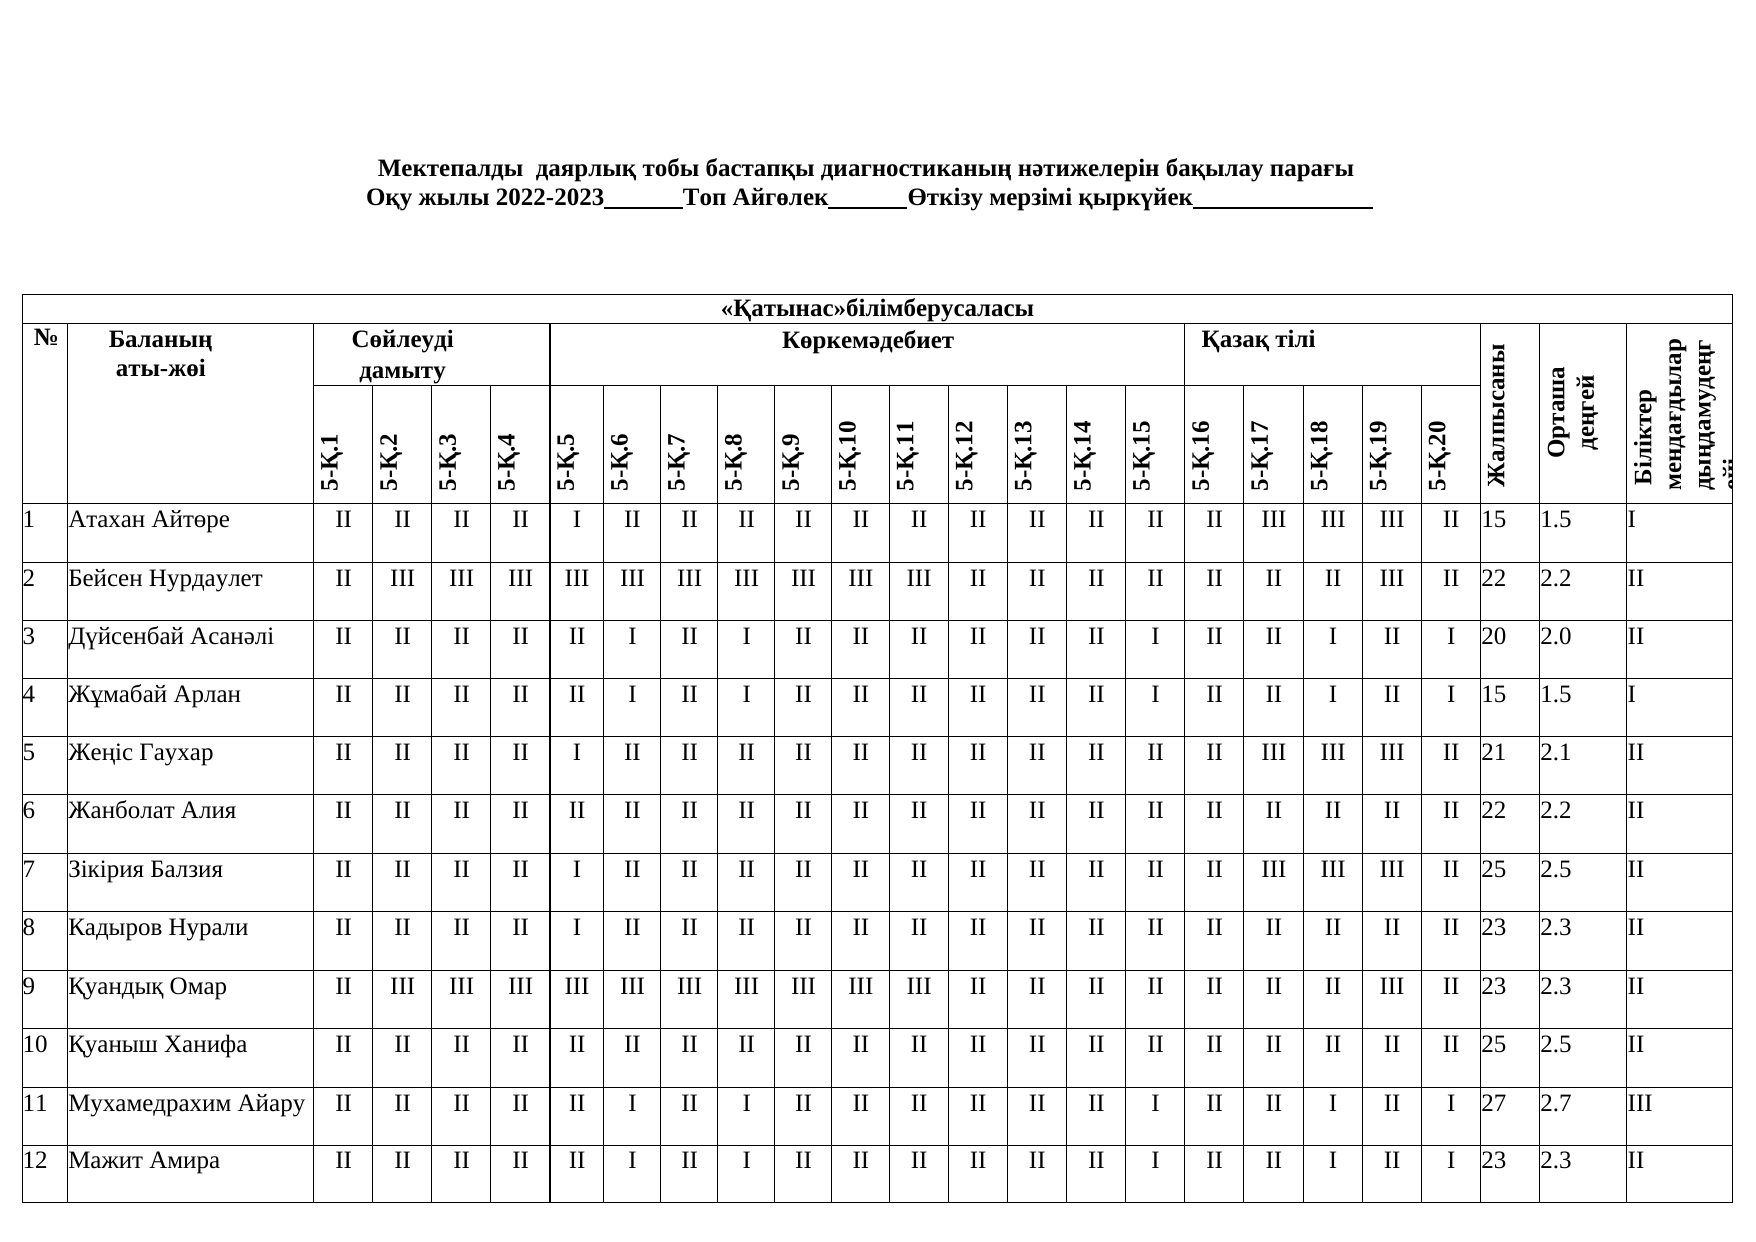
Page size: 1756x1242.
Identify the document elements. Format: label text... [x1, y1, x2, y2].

table_cell ІІ [661, 679, 717, 736]
table_cell ІІ [1185, 563, 1243, 620]
table_cell ІІ [949, 1088, 1007, 1144]
table_cell І [1126, 1146, 1184, 1202]
table_cell 3 [23, 621, 67, 678]
table_cell 5-Қ.12 [949, 386, 1007, 503]
table_cell ІІ [551, 621, 603, 678]
table_cell ІІI [661, 971, 717, 1028]
table_cell І [1304, 1088, 1362, 1144]
table_cell 2.1 [1540, 737, 1626, 794]
table_cell ІІI [1363, 737, 1421, 794]
table_cell 5-Қ.3 [432, 386, 490, 503]
table_cell ІІ [1008, 679, 1066, 736]
table_cell 10 [23, 1029, 67, 1087]
text Оқу жылы 2022-2023 Топ Айгөлек Өткізу мерзімі қыркүйек [10, 182, 1728, 211]
table_cell ІІ [1244, 912, 1303, 970]
table_cell ІІ [1008, 854, 1066, 911]
table_cell ІІ [832, 504, 889, 562]
table_cell ІI [661, 795, 717, 853]
table_cell ІІ [432, 1146, 490, 1202]
table_cell 22 [1481, 795, 1539, 853]
table_cell 5-Қ.7 [661, 386, 717, 503]
table_cell І [1304, 679, 1362, 736]
table_cell ІIІ [373, 971, 431, 1028]
table_cell ІІІ [1363, 563, 1421, 620]
table_cell ІІ [1067, 1088, 1125, 1144]
table_cell 25 [1481, 854, 1539, 911]
table_cell ІІ [949, 621, 1007, 678]
table_cell ІІ [1126, 854, 1184, 911]
table_cell IІІ [1304, 504, 1362, 562]
table_cell І [1126, 679, 1184, 736]
table_cell 21 [1481, 737, 1539, 794]
table_cell ІІ [832, 795, 889, 853]
table_cell ІІ [432, 621, 490, 678]
table_cell ІІ [1008, 621, 1066, 678]
table_cell ІІ [373, 679, 431, 736]
table_cell ІІ [832, 1146, 889, 1202]
table_cell ІІ [949, 679, 1007, 736]
table_cell ІІI [718, 971, 774, 1028]
table_cell 1.5 [1540, 504, 1626, 562]
table_cell І [1627, 679, 1732, 736]
table_cell ІІ [1067, 563, 1125, 620]
table_cell ІІ [491, 621, 549, 678]
table_cell І [604, 1088, 660, 1144]
table_cell ІІ [1627, 854, 1732, 911]
table_cell Дүйсенбай Асанәлі [68, 621, 313, 678]
table_cell ІІ [1422, 795, 1480, 853]
table_cell ІІ [373, 621, 431, 678]
table_cell 5-Қ.17 [1244, 386, 1303, 503]
table_cell ІІ [1067, 621, 1125, 678]
table_cell ІІ [1422, 971, 1480, 1028]
table_cell ІІ [1244, 621, 1303, 678]
table_cell ІІ [1008, 1146, 1066, 1202]
table_cell ІІ [1304, 912, 1362, 970]
table_cell ІI [432, 737, 490, 794]
table_cell Біліктер мендағдылардыңдамудеңгейі [1627, 324, 1732, 503]
table_cell ІІ [314, 504, 372, 562]
table_cell І [1422, 679, 1480, 736]
table_cell ІІ [314, 563, 372, 620]
table_cell ІI [775, 795, 831, 853]
table_cell ІІ [832, 679, 889, 736]
table_cell ІІ [1244, 1029, 1303, 1087]
table_cell 15 [1481, 504, 1539, 562]
table_cell ІІ [890, 912, 948, 970]
table_cell Зікірия Балзия [68, 854, 313, 911]
table_cell І [604, 621, 660, 678]
table_cell ІІ [1067, 854, 1125, 911]
table_cell ІІ [718, 854, 774, 911]
table_cell ІІ [718, 737, 774, 794]
table_cell ІІ [890, 1088, 948, 1144]
table_cell ІІ [1185, 1146, 1243, 1202]
table_cell ІІ [1185, 737, 1243, 794]
table_cell ІІ [373, 1088, 431, 1144]
table_cell ІІ [314, 854, 372, 911]
table_cell І [551, 737, 603, 794]
table_cell ІІ [314, 737, 372, 794]
table_cell 1 [23, 504, 67, 562]
table_cell Жұмабай Арлан [68, 679, 313, 736]
table_cell ІІ [1126, 1029, 1184, 1087]
table_cell Қазақ тілі [1185, 324, 1480, 385]
table_cell ІІ [1363, 1088, 1421, 1144]
table_cell ІІ [949, 971, 1007, 1028]
table_cell ІІ [890, 621, 948, 678]
table_cell ІІ [491, 504, 549, 562]
table_cell ІІ [1185, 1029, 1243, 1087]
table_cell ІІI [832, 563, 889, 620]
table_cell ІІ [890, 679, 948, 736]
table_cell ІI [661, 1029, 717, 1087]
table_cell 5-Қ.9 [775, 386, 831, 503]
table_cell ІІ [1304, 971, 1362, 1028]
table_cell ІІ [775, 621, 831, 678]
table_cell ІІ [491, 854, 549, 911]
table_cell ІІ [1008, 971, 1066, 1028]
table_cell ІІI [432, 563, 490, 620]
table_cell ІІ [1185, 795, 1243, 853]
table_cell І [1304, 1146, 1362, 1202]
table_cell ІІI [1363, 854, 1421, 911]
table_cell І [551, 912, 603, 970]
table_cell ІІ [1627, 912, 1732, 970]
table_cell ІІ [314, 1029, 372, 1087]
table_cell І [718, 621, 774, 678]
table_cell І [1422, 621, 1480, 678]
table_cell ІІІ [890, 971, 948, 1028]
table_cell 27 [1481, 1088, 1539, 1144]
table_cell ІІ [1304, 795, 1362, 853]
table_cell ІІ [1185, 912, 1243, 970]
table_cell ІІ [604, 795, 660, 853]
table_cell 5-Қ.14 [1067, 386, 1125, 503]
table_cell ІІ [832, 737, 889, 794]
table_cell ІІІ [1627, 1088, 1732, 1144]
table_cell І [718, 1146, 774, 1202]
table_cell 23 [1481, 1146, 1539, 1202]
table_cell ІI [775, 504, 831, 562]
table_cell ІІ [949, 854, 1007, 911]
table_cell І [1422, 1146, 1480, 1202]
table_cell ІIІ [373, 563, 431, 620]
table_cell ІІI [1244, 504, 1303, 562]
table_cell ІІ [1627, 737, 1732, 794]
table_cell ІІ [1008, 737, 1066, 794]
table_cell ІІ [1126, 504, 1184, 562]
table_cell ІІ [1008, 504, 1066, 562]
table_cell 20 [1481, 621, 1539, 678]
table_cell ІІ [1244, 563, 1303, 620]
table_cell Қуаныш Ханифа [68, 1029, 313, 1087]
table_cell І [1126, 621, 1184, 678]
table_cell ІІ [1185, 504, 1243, 562]
table_cell ІI [775, 737, 831, 794]
table_cell Мажит Амира [68, 1146, 313, 1202]
table_cell ІІ [1067, 679, 1125, 736]
table_cell ІІ [949, 1029, 1007, 1087]
table_cell ІІ [949, 795, 1007, 853]
table_cell ІІ [604, 912, 660, 970]
table_cell ІI [432, 854, 490, 911]
table_cell ІI [661, 504, 717, 562]
table_cell Жанболат Алия [68, 795, 313, 853]
table_cell ІІ [604, 504, 660, 562]
table_cell ІІ [1304, 563, 1362, 620]
table_cell ІІ [1067, 504, 1125, 562]
table_cell ІІ [551, 1146, 603, 1202]
table_cell І [1304, 621, 1362, 678]
table_cell ІІ [491, 679, 549, 736]
table_cell ІI [661, 854, 717, 911]
table_cell ІІI [718, 563, 774, 620]
table_cell ІІ [1363, 1146, 1421, 1202]
table_header «Қатынас»білімберусаласы [23, 295, 1732, 323]
table_cell 5-Қ.20 [1422, 386, 1480, 503]
table_cell ІІ [314, 912, 372, 970]
table_cell 5 [23, 737, 67, 794]
table_cell ІІ [604, 1029, 660, 1087]
table_cell ІІ [1126, 971, 1184, 1028]
table_cell ІІ [661, 1146, 717, 1202]
table_cell ІІI [491, 971, 549, 1028]
table_cell ІІ [1627, 795, 1732, 853]
table_cell 5-Қ.15 [1126, 386, 1184, 503]
table_cell ІІ [1422, 737, 1480, 794]
table_cell ІІ [1008, 1088, 1066, 1144]
table_cell ІІ [1422, 1029, 1480, 1087]
table_cell ІІ [314, 1146, 372, 1202]
table_cell IІІ [551, 563, 603, 620]
table_cell ІI [432, 795, 490, 853]
table_cell ІІ [491, 1146, 549, 1202]
table_cell ІI [775, 1029, 831, 1087]
table_cell 2.2 [1540, 795, 1626, 853]
table_cell ІІ [890, 1029, 948, 1087]
table_cell ІІ [1244, 1146, 1303, 1202]
table_cell ІІ [373, 795, 431, 853]
table_cell ІІ [890, 854, 948, 911]
table_cell ІІ [1126, 912, 1184, 970]
table_cell І [604, 1146, 660, 1202]
table_cell ІІ [373, 737, 431, 794]
table_cell 5-Қ.2 [373, 386, 431, 503]
table_cell 1.5 [1540, 679, 1626, 736]
table_cell 5-Қ.8 [718, 386, 774, 503]
table_cell ІІI [832, 971, 889, 1028]
table_cell 23 [1481, 912, 1539, 970]
table_cell 5-Қ.1 [314, 386, 372, 503]
table_cell IІІ [551, 971, 603, 1028]
table_cell ІІI [604, 563, 660, 620]
table_cell Сөйлеуді дамыту [314, 324, 549, 385]
table_cell ІI [775, 912, 831, 970]
table_cell ІІ [373, 504, 431, 562]
table_cell ІІ [1008, 563, 1066, 620]
table_cell ІІ [1363, 912, 1421, 970]
table_cell 2.2 [1540, 563, 1626, 620]
table_cell 2.3 [1540, 1146, 1626, 1202]
table_cell 23 [1481, 971, 1539, 1028]
table_cell ІІ [1067, 971, 1125, 1028]
table_cell ІІ [1185, 854, 1243, 911]
table_cell ІІ [1363, 1029, 1421, 1087]
table_cell Баланыңаты-жөі [68, 324, 313, 503]
table_cell ІІ [718, 795, 774, 853]
table_cell ІІ [1067, 1146, 1125, 1202]
table_cell І [1126, 1088, 1184, 1144]
table_cell ІІ [1067, 912, 1125, 970]
table_cell ІІ [949, 504, 1007, 562]
table_cell ІІ [314, 679, 372, 736]
subtitle Мектепалды даярлық тобы бастапқы диагностиканың нәтижелерін бақылау парағы [10, 153, 1722, 182]
table_cell Жалпысаны [1481, 324, 1539, 503]
table_cell ІI [432, 912, 490, 970]
table_cell ІІ [890, 1146, 948, 1202]
table_cell ІІ [1422, 854, 1480, 911]
table_cell Бейсен Нурдаулет [68, 563, 313, 620]
table_cell І [604, 679, 660, 736]
table_cell ІІ [1126, 795, 1184, 853]
table_cell ІІ [1422, 504, 1480, 562]
table_cell ІІ [949, 563, 1007, 620]
table_cell 5-Қ.5 [551, 386, 603, 503]
table_cell ІІ [1008, 1029, 1066, 1087]
table_cell ІІ [661, 1088, 717, 1144]
table_cell ІІ [1067, 1029, 1125, 1087]
table_cell ІІ [373, 854, 431, 911]
table_cell ІІ [718, 1029, 774, 1087]
table_cell ІІI [1244, 854, 1303, 911]
table_cell ІІ [491, 1029, 549, 1087]
table_cell ІІ [432, 1088, 490, 1144]
table_cell ІІ [373, 1146, 431, 1202]
table_cell ІІ [604, 737, 660, 794]
table_cell ІІ [1627, 563, 1732, 620]
table_cell ІI [661, 737, 717, 794]
table_cell IІІ [1304, 854, 1362, 911]
table_cell ІІ [491, 1088, 549, 1144]
table_cell ІІ [1627, 971, 1732, 1028]
table_cell ІI [661, 912, 717, 970]
table_cell 2 [23, 563, 67, 620]
table_cell 5-Қ.4 [491, 386, 549, 503]
table_cell ІІ [314, 971, 372, 1028]
table_cell ІІ [491, 912, 549, 970]
table_cell ІІ [1244, 1088, 1303, 1144]
table_cell ІІ [314, 1088, 372, 1144]
table_cell ІІ [775, 1088, 831, 1144]
table_cell ІІ [314, 621, 372, 678]
table_cell ІІ [604, 854, 660, 911]
table_cell ІІ [491, 795, 549, 853]
table_cell ІІ [373, 1029, 431, 1087]
table_cell ІІ [832, 912, 889, 970]
table_cell ІІ [1244, 679, 1303, 736]
table_cell IІІ [1304, 737, 1362, 794]
table_cell ІІI [1244, 737, 1303, 794]
table_cell 5-Қ.18 [1304, 386, 1362, 503]
table_cell ІІ [1363, 795, 1421, 853]
table_cell ІІ [1304, 1029, 1362, 1087]
table_cell Жеңіс Гаухар [68, 737, 313, 794]
table_cell І [718, 1088, 774, 1144]
table_cell І [718, 679, 774, 736]
table_cell ІІ [890, 504, 948, 562]
table_cell 5-Қ.16 [1185, 386, 1243, 503]
table_cell 2.5 [1540, 854, 1626, 911]
table_cell 25 [1481, 1029, 1539, 1087]
table_cell І [551, 854, 603, 911]
table_cell 11 [23, 1088, 67, 1144]
table_cell ІІ [1244, 971, 1303, 1028]
table_cell 5-Қ.13 [1008, 386, 1066, 503]
table_cell ІІ [661, 621, 717, 678]
table_cell ІIІ [775, 563, 831, 620]
table_cell ІІ [890, 737, 948, 794]
table_cell ІІ [1363, 679, 1421, 736]
table_cell ІI [551, 1029, 603, 1087]
table_cell ІІ [890, 795, 948, 853]
table_cell ІІ [718, 504, 774, 562]
table_cell 12 [23, 1146, 67, 1202]
table_cell ІІ [1185, 1088, 1243, 1144]
table_cell 5-Қ.11 [890, 386, 948, 503]
table_cell Кадыров Нурали [68, 912, 313, 970]
table_cell ІІ [1627, 621, 1732, 678]
table_cell 4 [23, 679, 67, 736]
table_cell ІI [432, 1029, 490, 1087]
table_cell Қуандық Омар [68, 971, 313, 1028]
table_cell Атахан Айтөре [68, 504, 313, 562]
table_cell І [1627, 504, 1732, 562]
table_cell Орташадеңгей [1540, 324, 1626, 503]
table_cell ІІ [1008, 912, 1066, 970]
table_cell ІІ [832, 1088, 889, 1144]
table_cell ІІ [832, 854, 889, 911]
table_cell ІI [432, 504, 490, 562]
table_cell ІІI [661, 563, 717, 620]
table_cell ІІІ [1363, 971, 1421, 1028]
table_cell ІІ [373, 912, 431, 970]
table_cell ІІ [775, 1146, 831, 1202]
table_cell І [551, 504, 603, 562]
table_cell ІІ [1185, 621, 1243, 678]
table_cell 8 [23, 912, 67, 970]
table_cell ІІ [1627, 1146, 1732, 1202]
table_cell 15 [1481, 679, 1539, 736]
table_cell ІIІ [775, 971, 831, 1028]
table_cell 22 [1481, 563, 1539, 620]
table_cell ІІ [1627, 1029, 1732, 1087]
table_cell 7 [23, 854, 67, 911]
table_cell ІІ [1185, 971, 1243, 1028]
table_cell ІІ [718, 912, 774, 970]
table_cell ІІ [1126, 563, 1184, 620]
table_cell ІІ [1363, 621, 1421, 678]
table_cell ІІ [832, 1029, 889, 1087]
table_cell ІІ [1126, 737, 1184, 794]
table_cell № [23, 324, 67, 503]
table_cell ІІ [1422, 563, 1480, 620]
table_cell ІІ [491, 737, 549, 794]
table_cell ІІI [604, 971, 660, 1028]
table_cell ІІ [1185, 679, 1243, 736]
table_cell ІІI [432, 971, 490, 1028]
table_cell ІІ [1067, 795, 1125, 853]
table_cell ІІ [551, 1088, 603, 1144]
table_cell 9 [23, 971, 67, 1028]
table_cell ІІІ [890, 563, 948, 620]
table_cell 5-Қ.10 [832, 386, 889, 503]
table_cell ІІ [1422, 912, 1480, 970]
table_cell 6 [23, 795, 67, 853]
table_cell 2.7 [1540, 1088, 1626, 1144]
table_cell 2.5 [1540, 1029, 1626, 1087]
table_cell ІІ [949, 1146, 1007, 1202]
table_cell 2.0 [1540, 621, 1626, 678]
table_cell Мухамедрахим Айару [68, 1088, 313, 1144]
table_cell ІІ [551, 679, 603, 736]
table_cell Көркемәдебиет [551, 324, 1184, 385]
table_cell І [1422, 1088, 1480, 1144]
table_cell ІІI [491, 563, 549, 620]
table_cell ІІ [314, 795, 372, 853]
table_cell 2.3 [1540, 912, 1626, 970]
table_cell ІІ [1067, 737, 1125, 794]
table_cell ІI [551, 795, 603, 853]
table_cell ІІ [775, 679, 831, 736]
table_cell ІІ [432, 679, 490, 736]
table_cell 2.3 [1540, 971, 1626, 1028]
table_cell 5-Қ.19 [1363, 386, 1421, 503]
table_cell ІІ [949, 737, 1007, 794]
table_cell ІІI [1363, 504, 1421, 562]
table_cell ІІ [832, 621, 889, 678]
table_cell ІІ [949, 912, 1007, 970]
table_cell ІІ [1008, 795, 1066, 853]
table_cell ІI [775, 854, 831, 911]
table_cell 5-Қ.6 [604, 386, 660, 503]
table_cell ІІ [1244, 795, 1303, 853]
